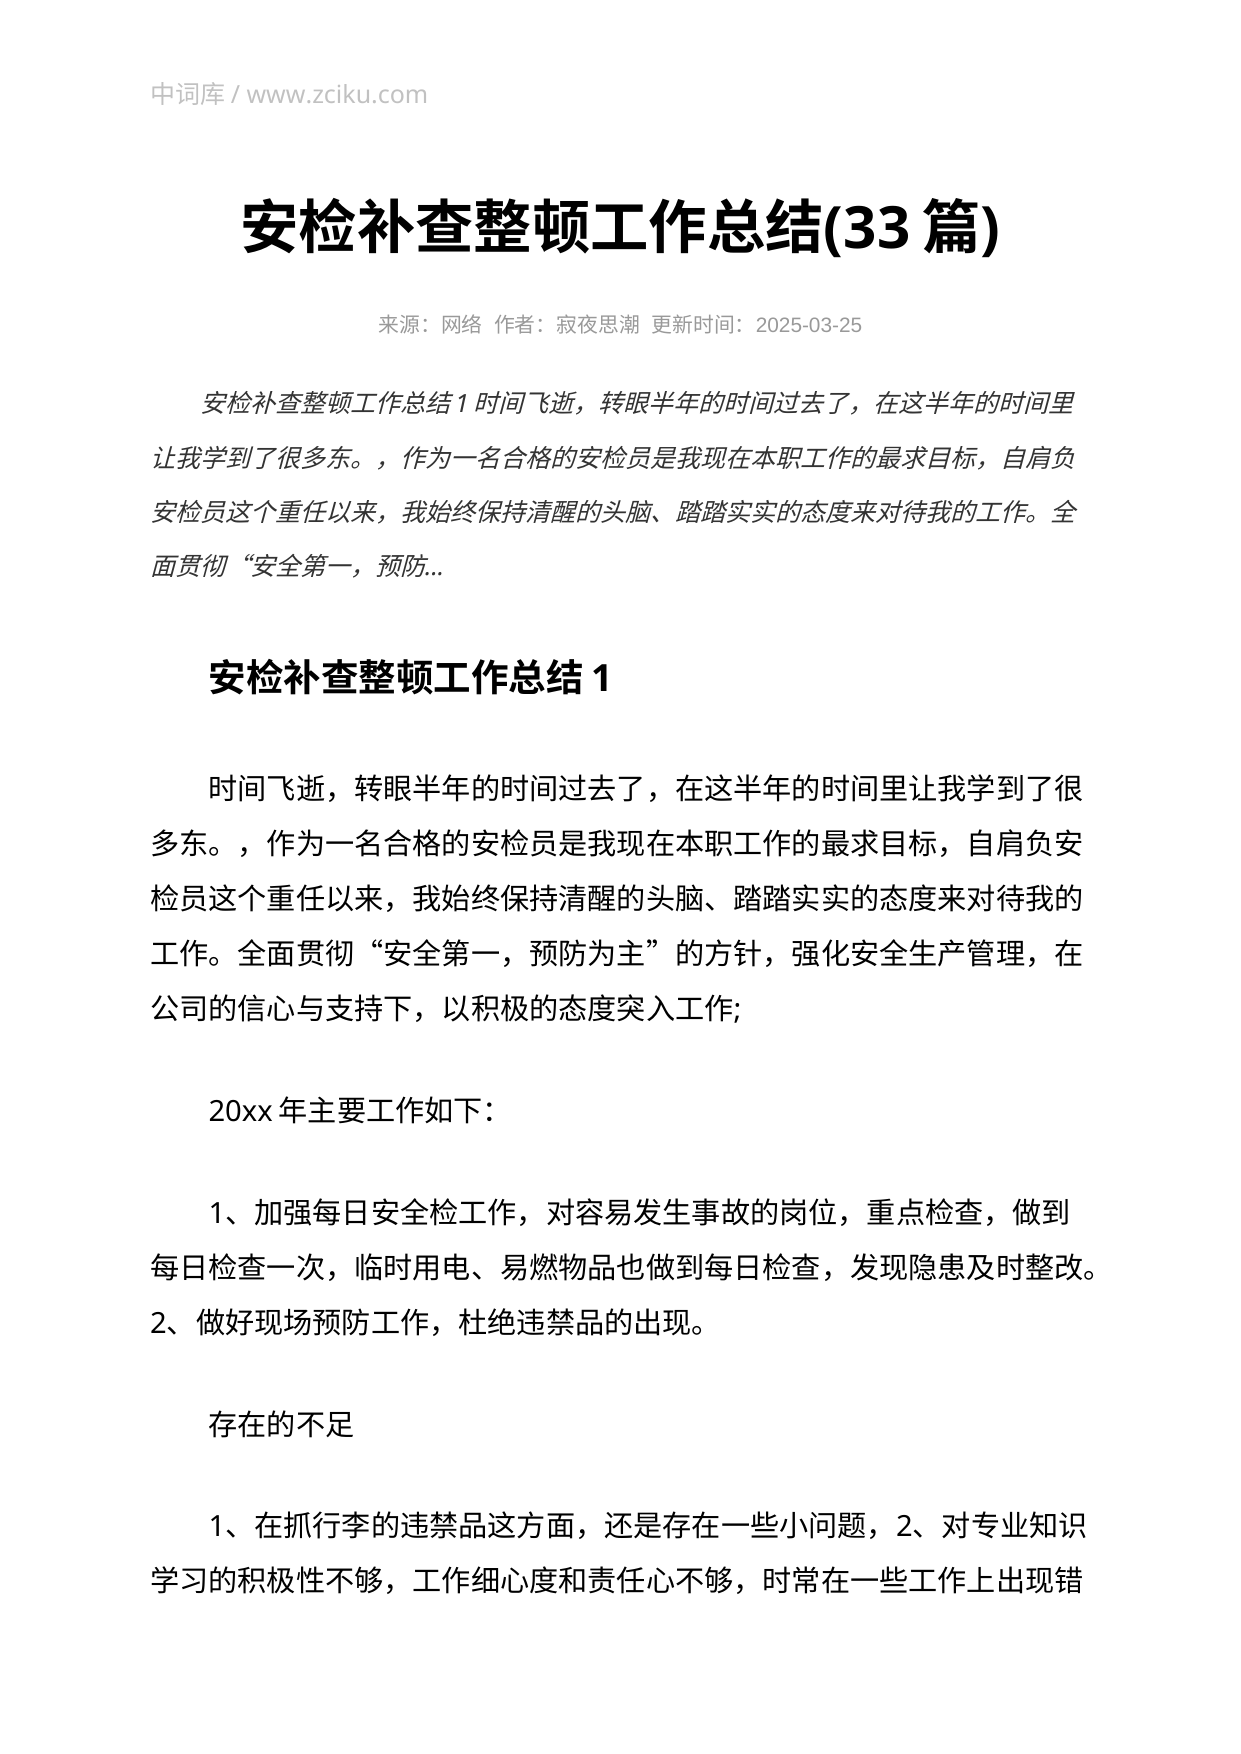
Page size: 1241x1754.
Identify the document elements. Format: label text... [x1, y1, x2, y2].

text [150, 1503, 1090, 1600]
text 20xx年主要工作如下： [150, 1087, 1090, 1130]
text 安检补查整顿工作总结1时间飞逝，转眼半年的时间过去了，在这半年的时间里让我学到了很多东。，作为一名合格的安检员是我现在本职工作的最求目标，自肩负安检员这个重任以来，我始终保持清醒的头脑、踏踏实实的态度来对待我的工作。全面贯彻“安全第一，预防... [150, 384, 1090, 583]
text 1、加强每日安全检工作，对容易发生事故的岗位，重点检查，做到每日检查一次，临时用电、易燃物品也做到每日检查，发现隐患及时整改。2、做好现场预防工作，杜绝违禁品的出现。 [150, 1189, 1090, 1342]
text 来源：网络 作者：寂夜思潮 更新时间：2025-03-25 [150, 313, 1090, 337]
subtitle 安检补查整顿工作总结(33篇) [150, 181, 1090, 266]
text 时间飞逝，转眼半年的时间过去了，在这半年的时间里让我学到了很多东。，作为一名合格的安检员是我现在本职工作的最求目标，自肩负安检员这个重任以来，我始终保持清醒的头脑、踏踏实实的态度来对待我的工作。全面贯彻“安全第一，预防为主”的方针，强化安全生产管理，在公司的信心与支持下，以积极的态度突入工作; [150, 766, 1090, 1028]
text 存在的不足 [150, 1401, 1090, 1443]
text 安检补查整顿工作总结1 [150, 648, 1090, 703]
